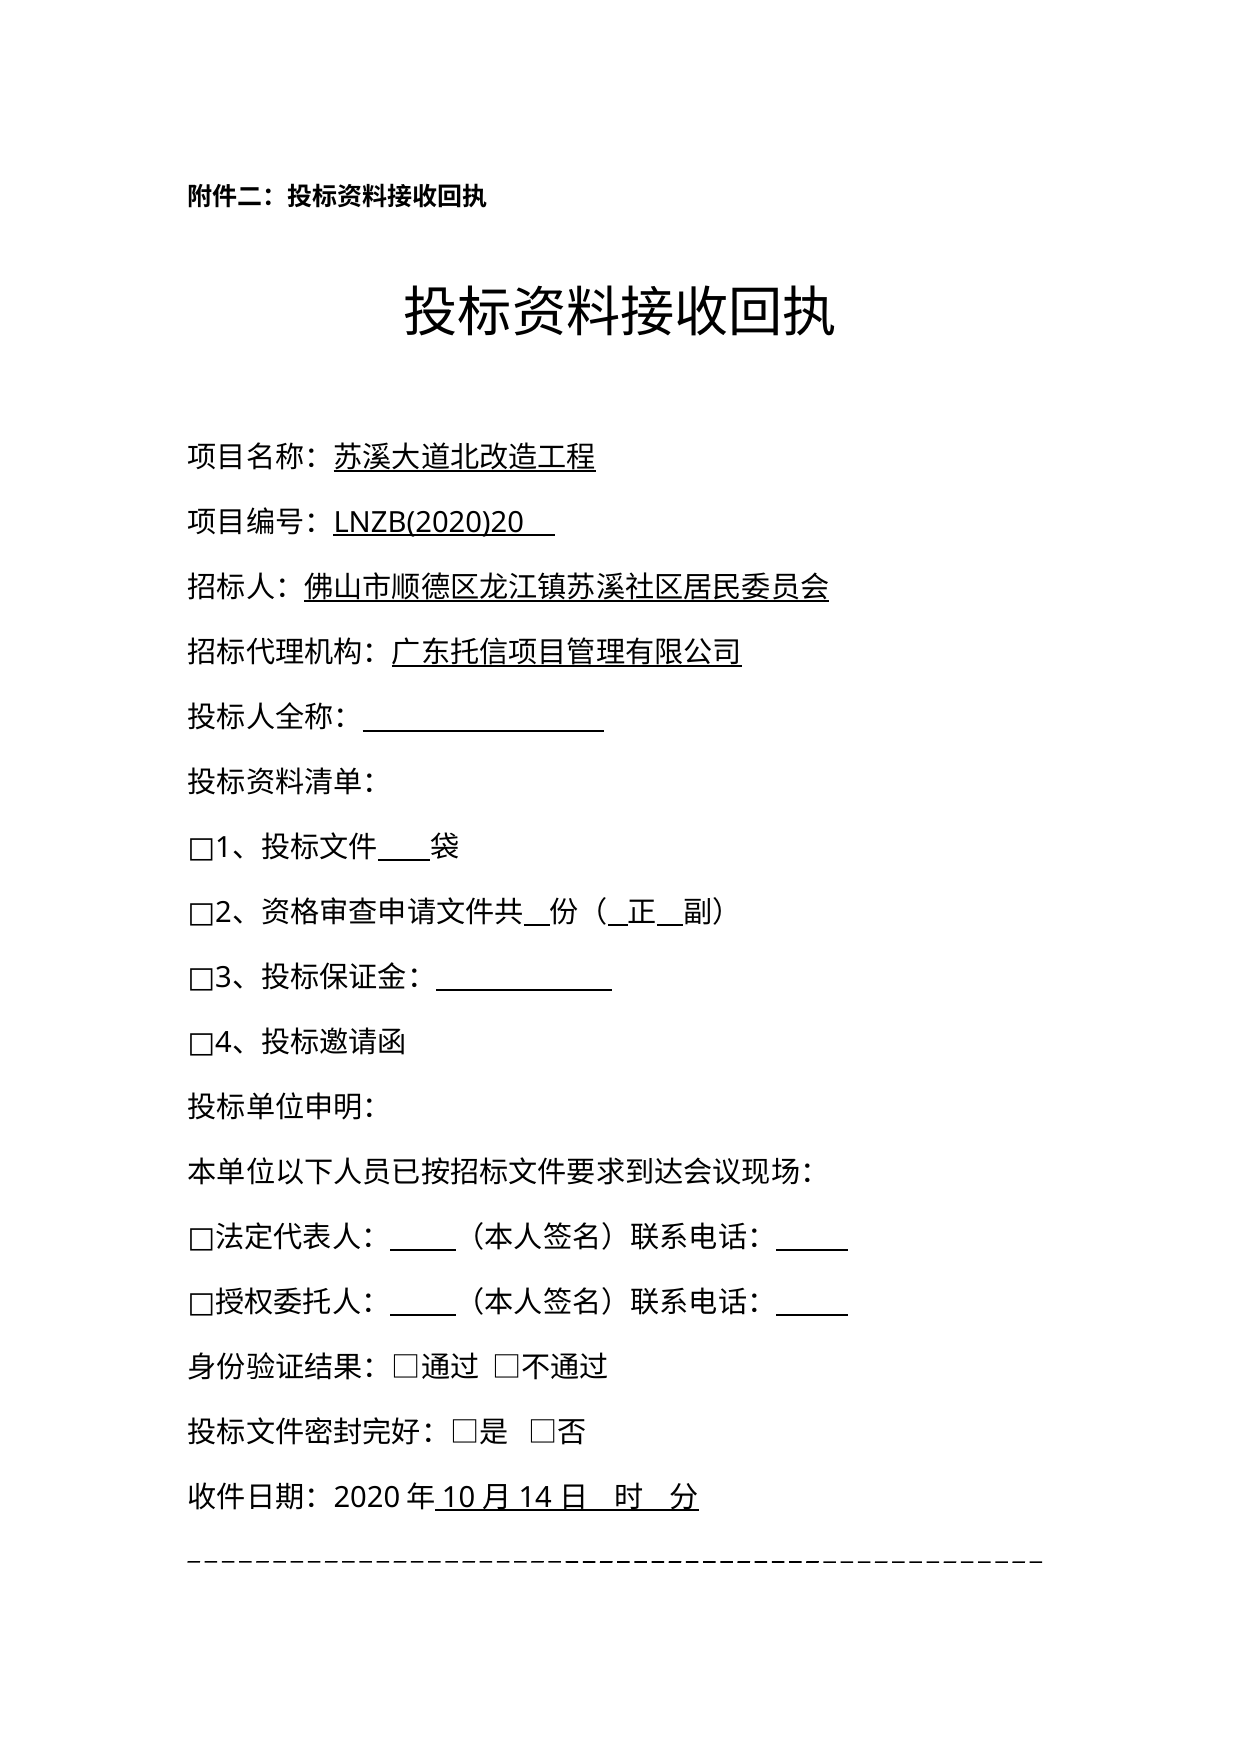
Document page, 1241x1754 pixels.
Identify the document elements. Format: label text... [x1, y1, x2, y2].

text □授权委托人： （本人签名）联系电话： [187, 1267, 1053, 1332]
text 投标资料接收回执 [187, 259, 1053, 357]
text 投标资料清单： [187, 747, 1053, 812]
text □法定代表人： （本人签名）联系电话： [187, 1202, 1053, 1267]
text □3、投标保证金： [187, 942, 1053, 1007]
text 投标人全称： [187, 682, 1053, 747]
text 收件日期：2020年 10 月 14 日 时 分 [187, 1462, 1053, 1527]
text 本单位以下人员已按招标文件要求到达会议现场： [187, 1137, 1053, 1202]
text □4、投标邀请函 [187, 1007, 1053, 1072]
text 招标代理机构：广东托信项目管理有限公司 [187, 617, 1053, 682]
text 项目编号：LNZB(2020)20 [187, 487, 1053, 552]
list 附件二：投标资料接收回执 [187, 162, 1053, 227]
text 投标单位申明： [187, 1072, 1053, 1137]
text □1、投标文件 袋 [187, 812, 1053, 877]
text 身份验证结果：□通过 □不通过 [187, 1332, 1053, 1397]
text 投标文件密封完好：□是 □否 [187, 1397, 1053, 1462]
text 招标人：佛山市顺德区龙江镇苏溪社区居民委员会 [187, 552, 1053, 617]
text □2、资格审查申请文件共 份（ 正 副） [187, 877, 1053, 942]
text 项目名称：苏溪大道北改造工程 [187, 422, 1053, 487]
